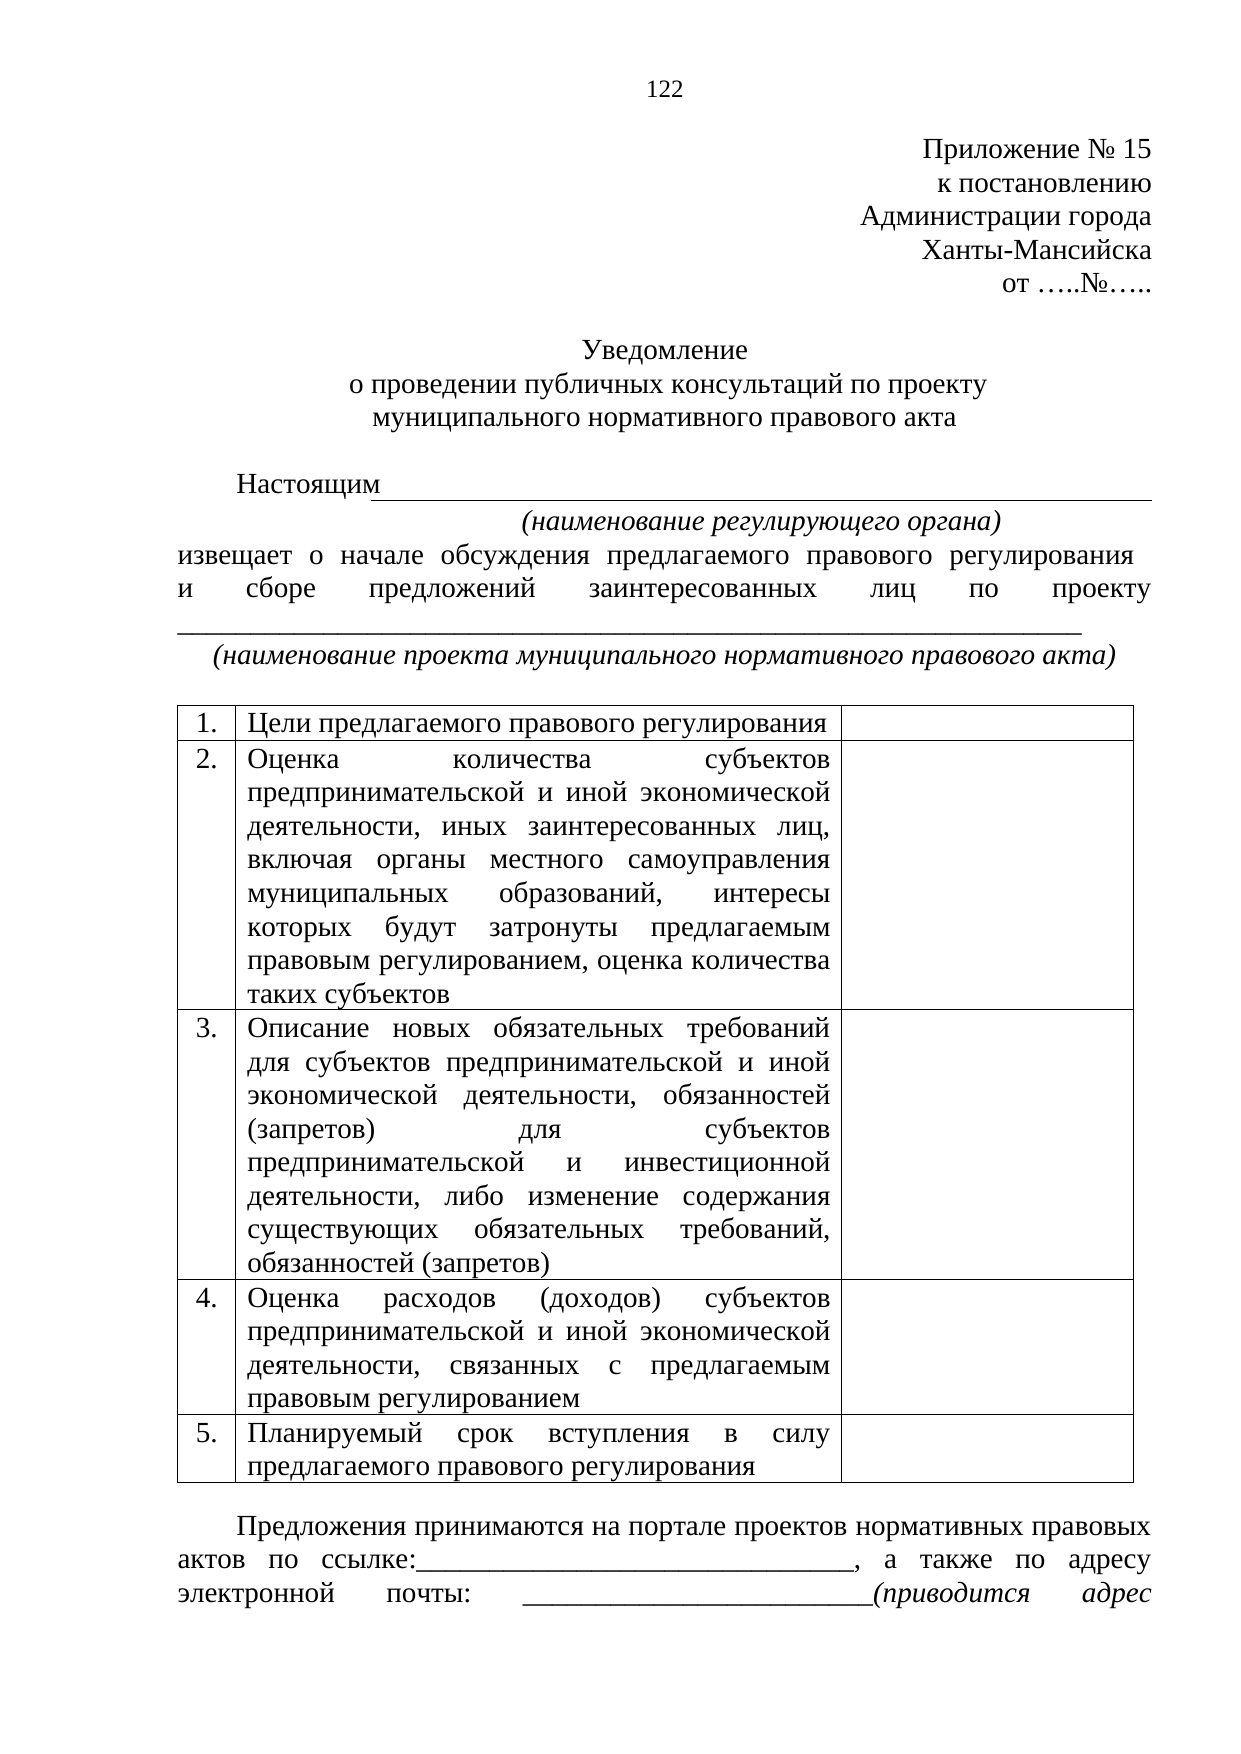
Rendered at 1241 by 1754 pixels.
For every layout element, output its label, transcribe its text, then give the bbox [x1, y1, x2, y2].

text Ханты-Мансийска [177, 232, 1152, 265]
table_cell Планируемый срок вступления в силу предлагаемого правового регулирования [236, 1415, 841, 1482]
table_cell 2. [178, 741, 235, 1009]
table_cell 3. [178, 1010, 235, 1279]
table_cell [842, 741, 1133, 1009]
text (наименование регулирующего органа) [371, 501, 1152, 537]
table_header 1. [178, 706, 235, 740]
table_header [842, 706, 1133, 740]
text извещает о начале обсуждения предлагаемого правового регулирования и сборе предложений заинтересованных лиц по проекту ______________________________________________________________ [177, 537, 1152, 637]
text Настоящим [236, 467, 1152, 500]
table_cell 5. [178, 1415, 235, 1482]
table_header Цели предлагаемого правового регулирования [236, 706, 841, 740]
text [177, 1508, 1152, 1609]
table_cell 4. [178, 1280, 235, 1414]
table_cell [842, 1415, 1133, 1482]
table_cell Оценка количества субъектов предпринимательской и иной экономической деятельности, иных заинтересованных лиц, включая органы местного самоуправления муниципальных образований, интересы которых будут затронуты предлагаемым правовым регулированием, оценка количества таких субъектов [236, 741, 841, 1009]
text Приложение № 15 [177, 131, 1152, 165]
table_cell Оценка расходов (доходов) субъектов предпринимательской и иной экономической деятельности, связанных с предлагаемым правовым регулированием [236, 1280, 841, 1414]
text от …..№….. [177, 265, 1152, 299]
text Администрации города [177, 198, 1152, 232]
table_cell [842, 1010, 1133, 1279]
text (наименование проекта муниципального нормативного правового акта) [177, 637, 1152, 671]
text Уведомление о проведении публичных консультаций по проекту муниципального нормативного правового акта [177, 332, 1152, 433]
table_cell [842, 1280, 1133, 1414]
text к постановлению [177, 165, 1152, 198]
table_cell Описание новых обязательных требований для субъектов предпринимательской и иной экономической деятельности, обязанностей (запретов) для субъектов предпринимательской и инвестиционной деятельности, либо изменение содержания существующих обязательных требований, обязанностей (запретов) [236, 1010, 841, 1279]
